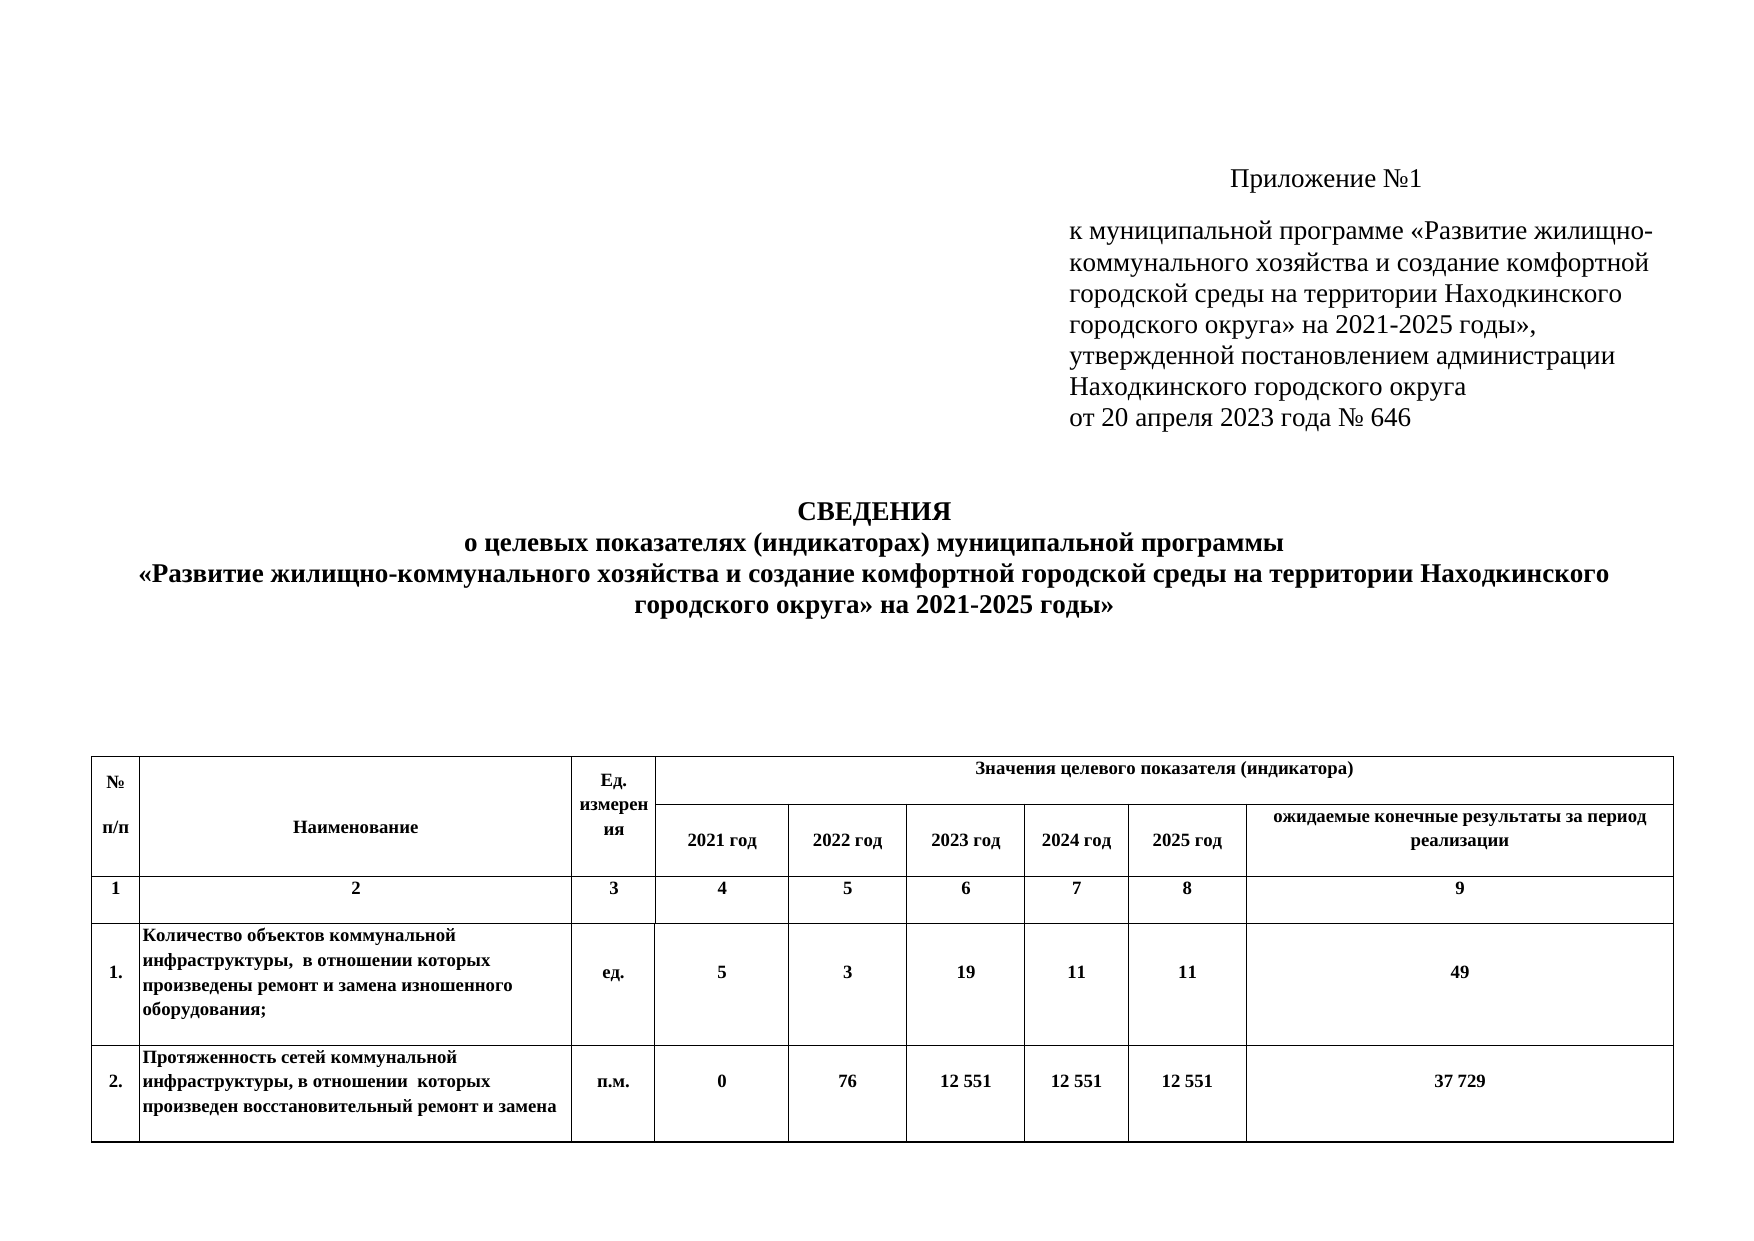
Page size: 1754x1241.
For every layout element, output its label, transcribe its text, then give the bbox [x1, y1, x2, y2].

table_cell ожидаемые конечные результаты за период реализации [1247, 805, 1673, 876]
table_cell ед. [572, 924, 654, 1044]
table_header Значения целевого показателя (индикатора) [656, 757, 1673, 803]
table_cell 4 [656, 877, 788, 923]
table_cell 76 [789, 1046, 906, 1141]
table_cell 7 [1025, 877, 1128, 923]
table_cell 5 [789, 877, 906, 923]
text СВЕДЕНИЯ [94, 495, 1654, 526]
table_cell 3 [572, 877, 655, 923]
table_cell 3 [789, 924, 906, 1044]
table_cell 12 551 [1129, 1046, 1246, 1141]
table_cell Количество объектов коммунальной инфраструктуры, в отношении которых произведены ремонт и замена изношенного оборудования; [140, 924, 571, 1044]
table_cell 1. [92, 924, 139, 1044]
text от 20 апреля 2023 года № 646 [1069, 401, 1654, 432]
table_cell 2024 год [1025, 805, 1128, 876]
table_cell п.м. [572, 1046, 654, 1141]
table_header № п/п [92, 757, 139, 876]
table_cell 2. [92, 1046, 139, 1141]
table_cell 2 [140, 877, 571, 923]
table_cell 12 551 [907, 1046, 1024, 1141]
text «Развитие жилищно-коммунального хозяйства и создание комфортной городской среды на территории Находкинского городского округа» на 2021-2025 годы» [94, 557, 1654, 619]
table_header Наименование [140, 757, 571, 876]
table_cell 11 [1025, 924, 1128, 1044]
table_cell 1 [92, 877, 139, 923]
table_cell 2023 год [907, 805, 1024, 876]
table_cell 2021 год [656, 805, 788, 876]
text к муниципальной программе «Развитие жилищно-коммунального хозяйства и создание комфортной городской среды на территории Находкинского городского округа» на 2021-2025 годы», утвержденной постановлением администрации Находкинского городского округа [1069, 214, 1654, 401]
table_cell 2022 год [789, 805, 906, 876]
table_cell Протяженность сетей коммунальной инфраструктуры, в отношении которых произведен восстановительный ремонт и замена [140, 1046, 571, 1141]
table_cell 6 [907, 877, 1024, 923]
table_cell 12 551 [1025, 1046, 1128, 1141]
text о целевых показателях (индикаторах) муниципальной программы [94, 526, 1654, 557]
table_cell 19 [907, 924, 1024, 1044]
table_cell 11 [1129, 924, 1246, 1044]
table_cell 0 [655, 1046, 788, 1141]
table_cell 37 729 [1247, 1046, 1673, 1141]
text Приложение №1 [94, 162, 1654, 194]
table_cell 8 [1129, 877, 1246, 923]
table_cell 5 [655, 924, 788, 1044]
table_cell 2025 год [1129, 805, 1246, 876]
table_cell 9 [1247, 877, 1673, 923]
table_header Ед. измерения [572, 757, 655, 876]
table_cell 49 [1247, 924, 1673, 1044]
